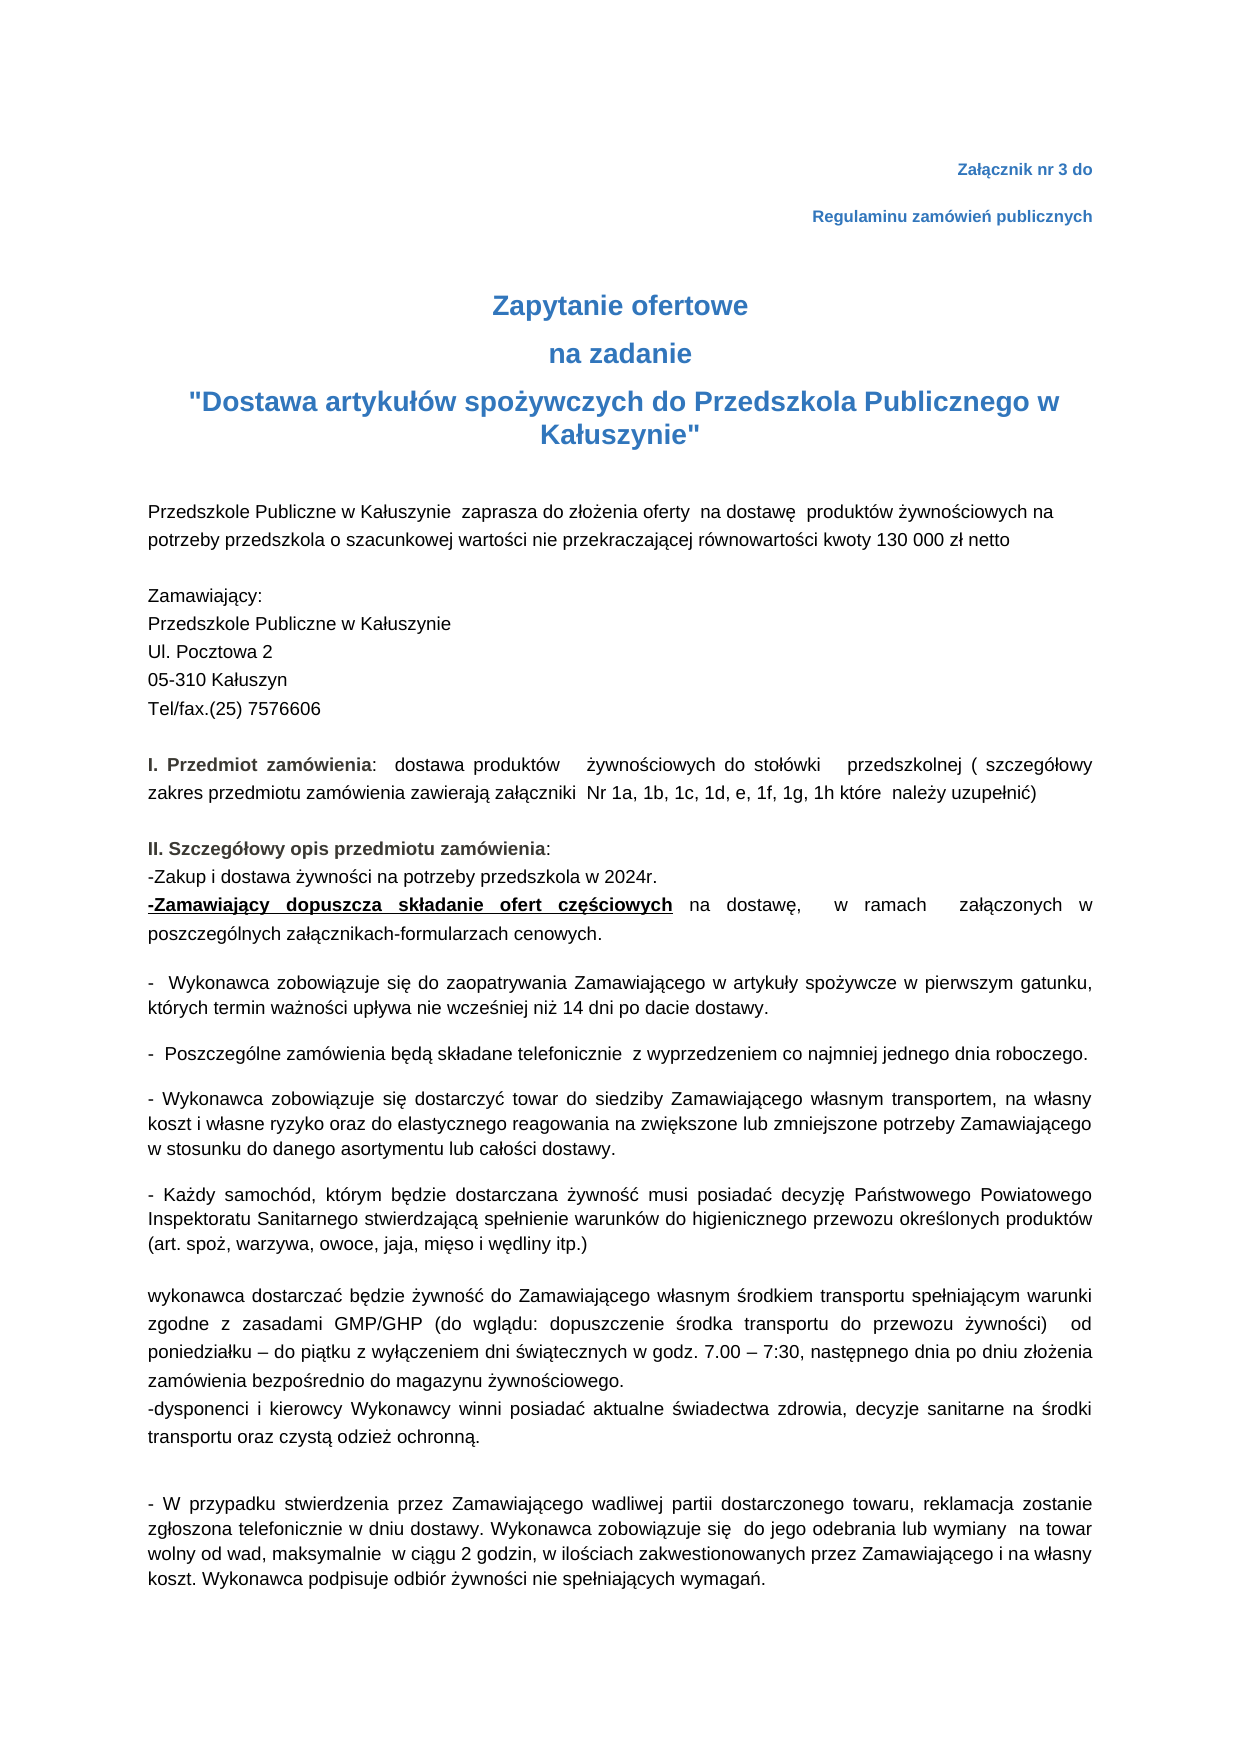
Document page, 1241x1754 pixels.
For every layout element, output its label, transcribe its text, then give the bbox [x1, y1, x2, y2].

text Regulaminu zamówień publicznych [148, 194, 1093, 226]
text na zadanie [148, 337, 1093, 370]
text -Zakup i dostawa żywności na potrzeby przedszkola w 2024r. [148, 859, 1093, 888]
text Załącznik nr 3 do [148, 148, 1093, 179]
text - Wykonawca zobowiązuje się dostarczyć towar do siedziby Zamawiającego własnym transportem, na własny koszt i własne ryzyko oraz do elastycznego reagowania na zwiększone lub zmniejszone potrzeby Zamawiającego w stosunku do danego asortymentu lub całości dostawy. [148, 1088, 1093, 1159]
text -dysponenci i kierowcy Wykonawcy winni posiadać aktualne świadectwa zdrowia, decyzje sanitarne na środki transportu oraz czystą odzież ochronną. [148, 1391, 1093, 1447]
text wykonawca dostarczać będzie żywność do Zamawiającego własnym środkiem transportu spełniającym warunki zgodne z zasadami GMP/GHP (do wglądu: dopuszczenie środka transportu do przewozu żywności) od poniedziałku – do piątku z wyłączeniem dni świątecznych w godz. 7.00 – 7:30, następnego dnia po dniu złożenia zamówienia bezpośrednio do magazynu żywnościowego. [148, 1278, 1093, 1391]
text 05-310 Kałuszyn [148, 663, 1093, 691]
text Zapytanie ofertowe [148, 289, 1093, 322]
text Tel/fax.(25) 7576606 [148, 691, 1093, 719]
text Ul. Pocztowa 2 [148, 634, 1093, 663]
text - W przypadku stwierdzenia przez Zamawiającego wadliwej partii dostarczonego towaru, reklamacja zostanie zgłoszona telefonicznie w dniu dostawy. Wykonawca zobowiązuje się do jego odebrania lub wymiany na towar wolny od wad, maksymalnie w ciągu 2 godzin, w ilościach zakwestionowanych przez Zamawiającego i na własny koszt. Wykonawca podpisuje odbiór żywności nie spełniających wymagań. [148, 1493, 1093, 1589]
text Zamawiający: [148, 578, 1093, 606]
text -Zamawiający dopuszcza składanie ofert częściowych na dostawę, w ramach załączonych w poszczególnych załącznikach-formularzach cenowych. [148, 888, 1093, 944]
text - Każdy samochód, którym będzie dostarczana żywność musi posiadać decyzję Państwowego Powiatowego Inspektoratu Sanitarnego stwierdzającą spełnienie warunków do higienicznego przewozu określonych produktów (art. spoż, warzywa, owoce, jaja, mięso i wędliny itp.) [148, 1183, 1093, 1254]
text - Wykonawca zobowiązuje się do zaopatrywania Zamawiającego w artykuły spożywcze w pierwszym gatunku, których termin ważności upływa nie wcześniej niż 14 dni po dacie dostawy. [148, 972, 1093, 1018]
text Przedszkole Publiczne w Kałuszynie zaprasza do złożenia oferty na dostawę produktów żywnościowych na potrzeby przedszkola o szacunkowej wartości nie przekraczającej równowartości kwoty 130 000 zł netto [148, 494, 1093, 550]
text "Dostawa artykułów spożywczych do Przedszkola Publicznego w Kałuszynie" [148, 385, 1093, 450]
text II. Szczegółowy opis przedmiotu zamówienia: [148, 831, 1093, 859]
text Przedszkole Publiczne w Kałuszynie [148, 606, 1093, 634]
text - Poszczególne zamówienia będą składane telefonicznie z wyprzedzeniem co najmniej jednego dnia roboczego. [148, 1042, 1093, 1064]
text I. Przedmiot zamówienia: dostawa produktów żywnościowych do stołówki przedszkolnej ( szczegółowy zakres przedmiotu zamówienia zawierają załączniki Nr 1a, 1b, 1c, 1d, e, 1f, 1g, 1h które należy uzupełnić) [148, 747, 1093, 803]
